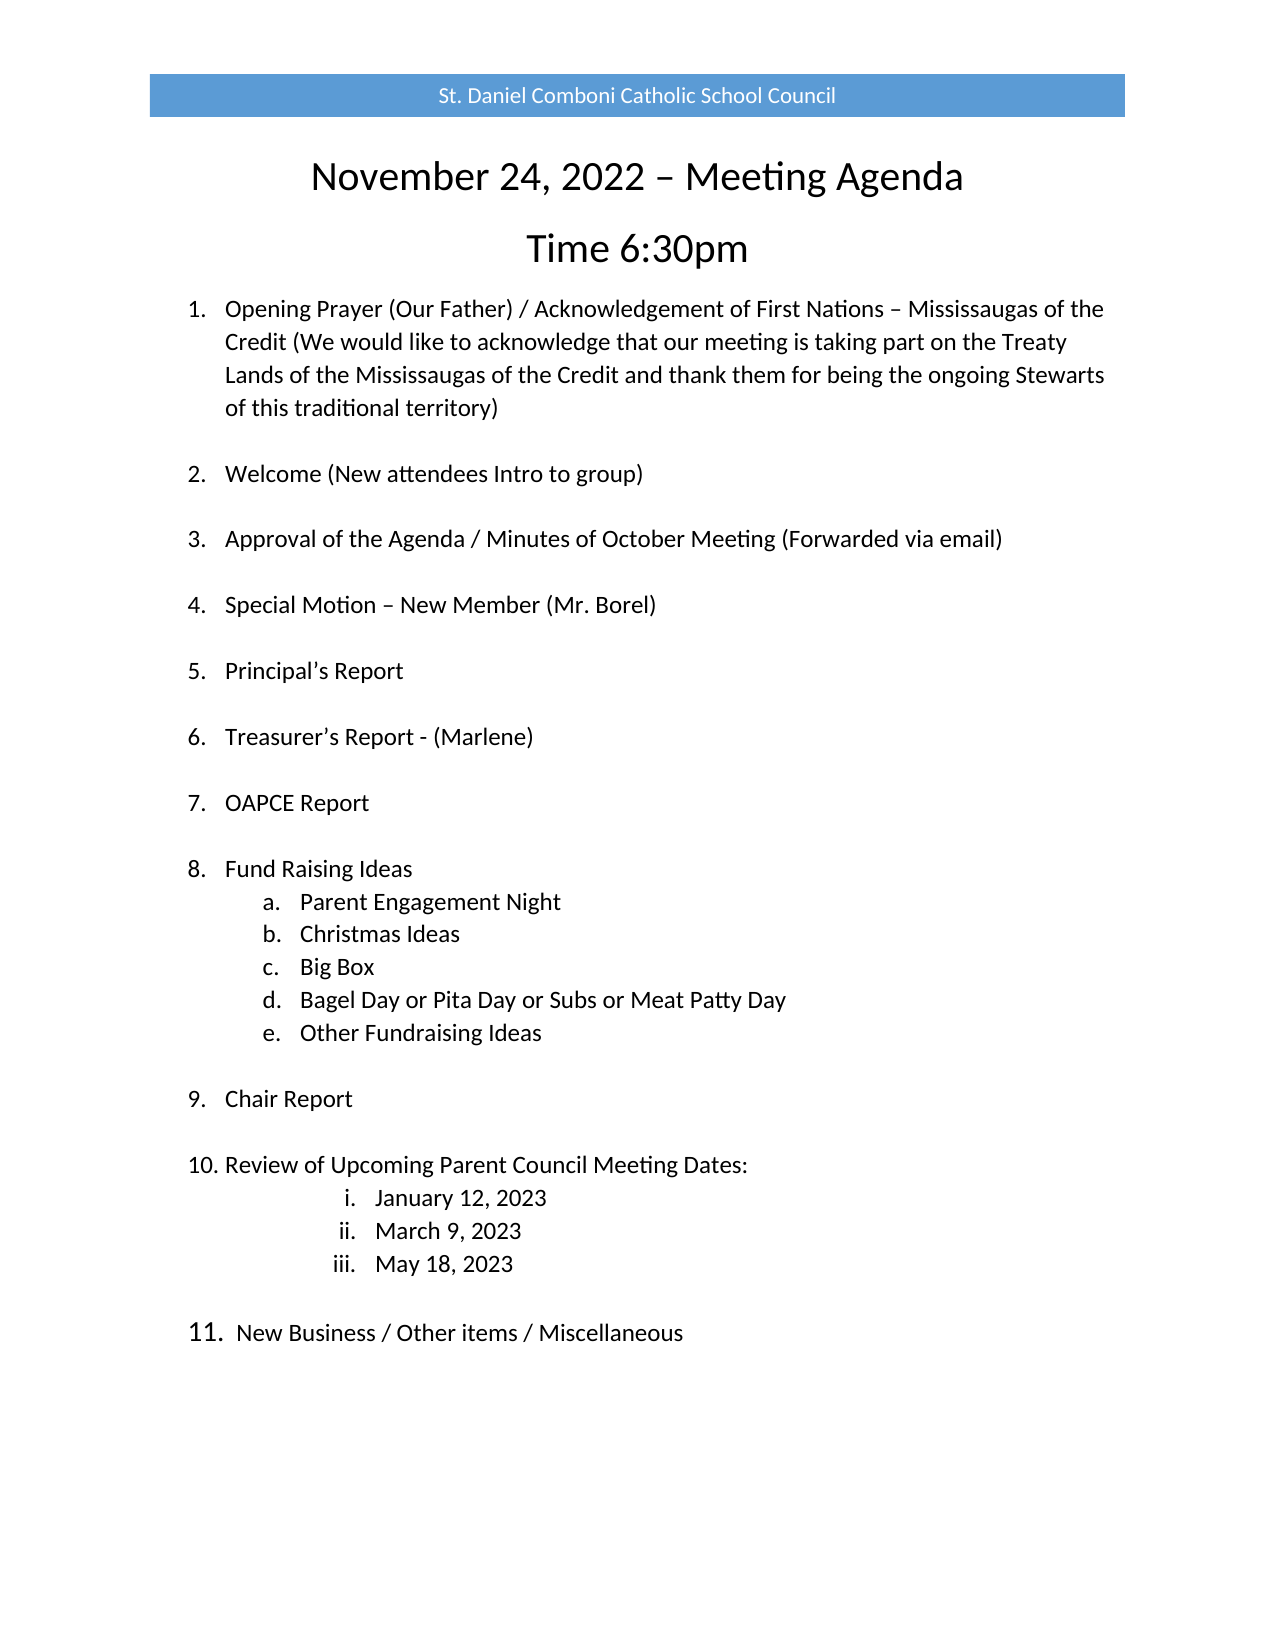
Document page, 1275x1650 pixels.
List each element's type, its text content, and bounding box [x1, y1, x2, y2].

list Christmas Ideas [262, 918, 1125, 949]
list Parent Engagement Night [262, 886, 1125, 916]
list January 12, 2023 [356, 1182, 1125, 1212]
list Treasurer’s Report - (Marlene) [187, 721, 1125, 752]
list Principal’s Report [187, 655, 1125, 686]
text Time 6:30pm [150, 222, 1125, 272]
list Approval of the Agenda / Minutes of October Meeting (Forwarded via email) [187, 523, 1125, 554]
list Opening Prayer (Our Father) / Acknowledgement of First Nations – Mississaugas of the Credit (We would like to acknowledge that our meeting is taking part on the Treaty Lands of the Mississaugas of the Credit and thank them for being the ongoing Stewarts of this traditional territory) [187, 293, 1125, 422]
list May 18, 2023 [356, 1248, 1125, 1278]
list Chair Report [187, 1083, 1125, 1114]
text November 24, 2022 – Meeting Agenda [150, 150, 1125, 201]
list OAPCE Report [187, 787, 1125, 817]
list Welcome (New attendees Intro to group) [187, 458, 1125, 488]
list Other Fundraising Ideas [262, 1017, 1125, 1048]
list New Business / Other items / Miscellaneous [187, 1313, 1125, 1349]
list March 9, 2023 [356, 1215, 1125, 1245]
list Fund Raising Ideas [187, 853, 1125, 883]
list Review of Upcoming Parent Council Meeting Dates: [187, 1149, 1125, 1179]
list Bagel Day or Pita Day or Subs or Meat Patty Day [262, 984, 1125, 1015]
list Big Box [262, 951, 1125, 982]
list Special Motion – New Member (Mr. Borel) [187, 589, 1125, 620]
